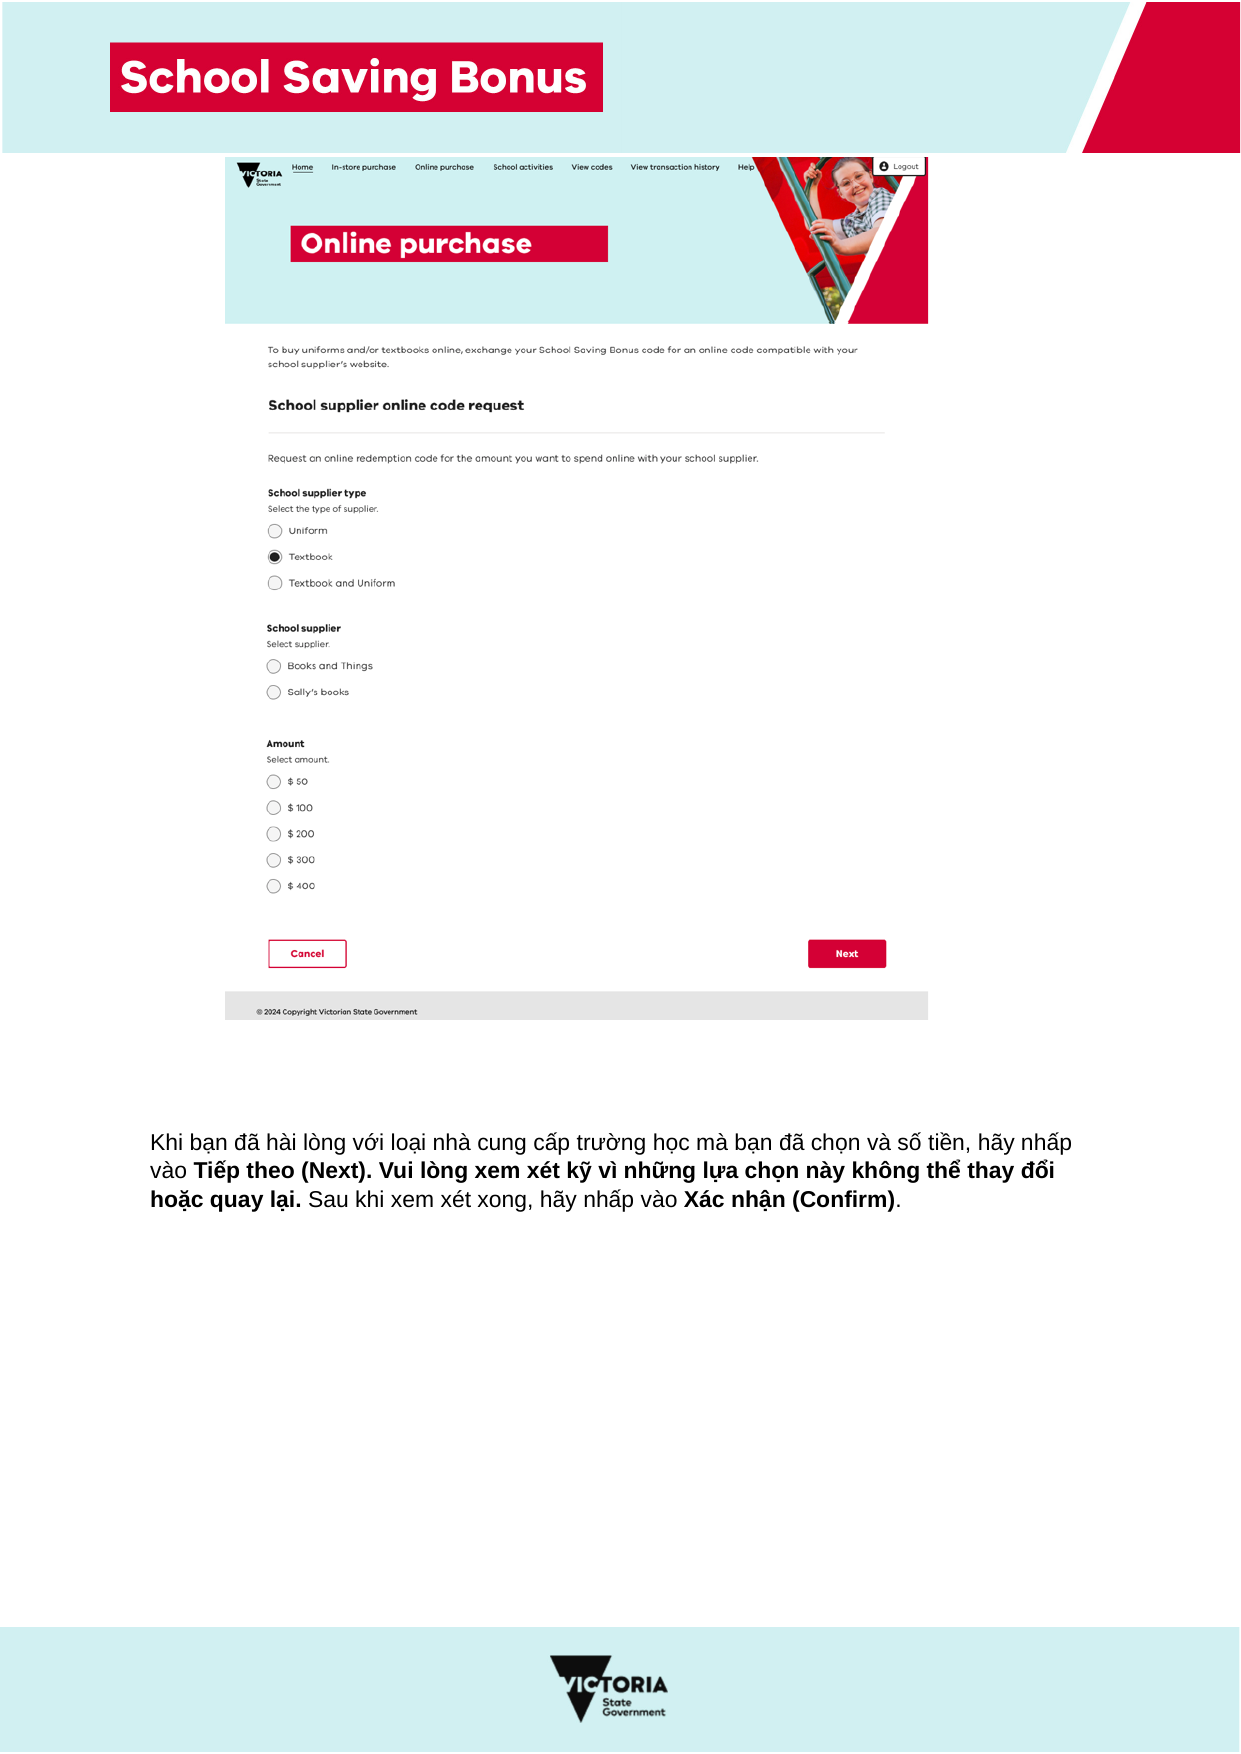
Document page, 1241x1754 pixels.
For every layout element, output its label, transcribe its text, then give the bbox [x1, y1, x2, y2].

picture [225, 157, 929, 1020]
picture [2, 2, 1241, 153]
text Khi bạn đã hài lòng với loại nhà cung cấp trường học mà bạn đã chọn và số tiền, hãy nhấp vào Tiếp theo (Next). Vui lòng xem xét kỹ vì những lựa chọn này không thể thay đổi hoặc quay lại. Sau khi xem xét xong, hãy nhấp vào Xác nhận (Confirm). [150, 1129, 1090, 1212]
picture [0, 1627, 1240, 1752]
